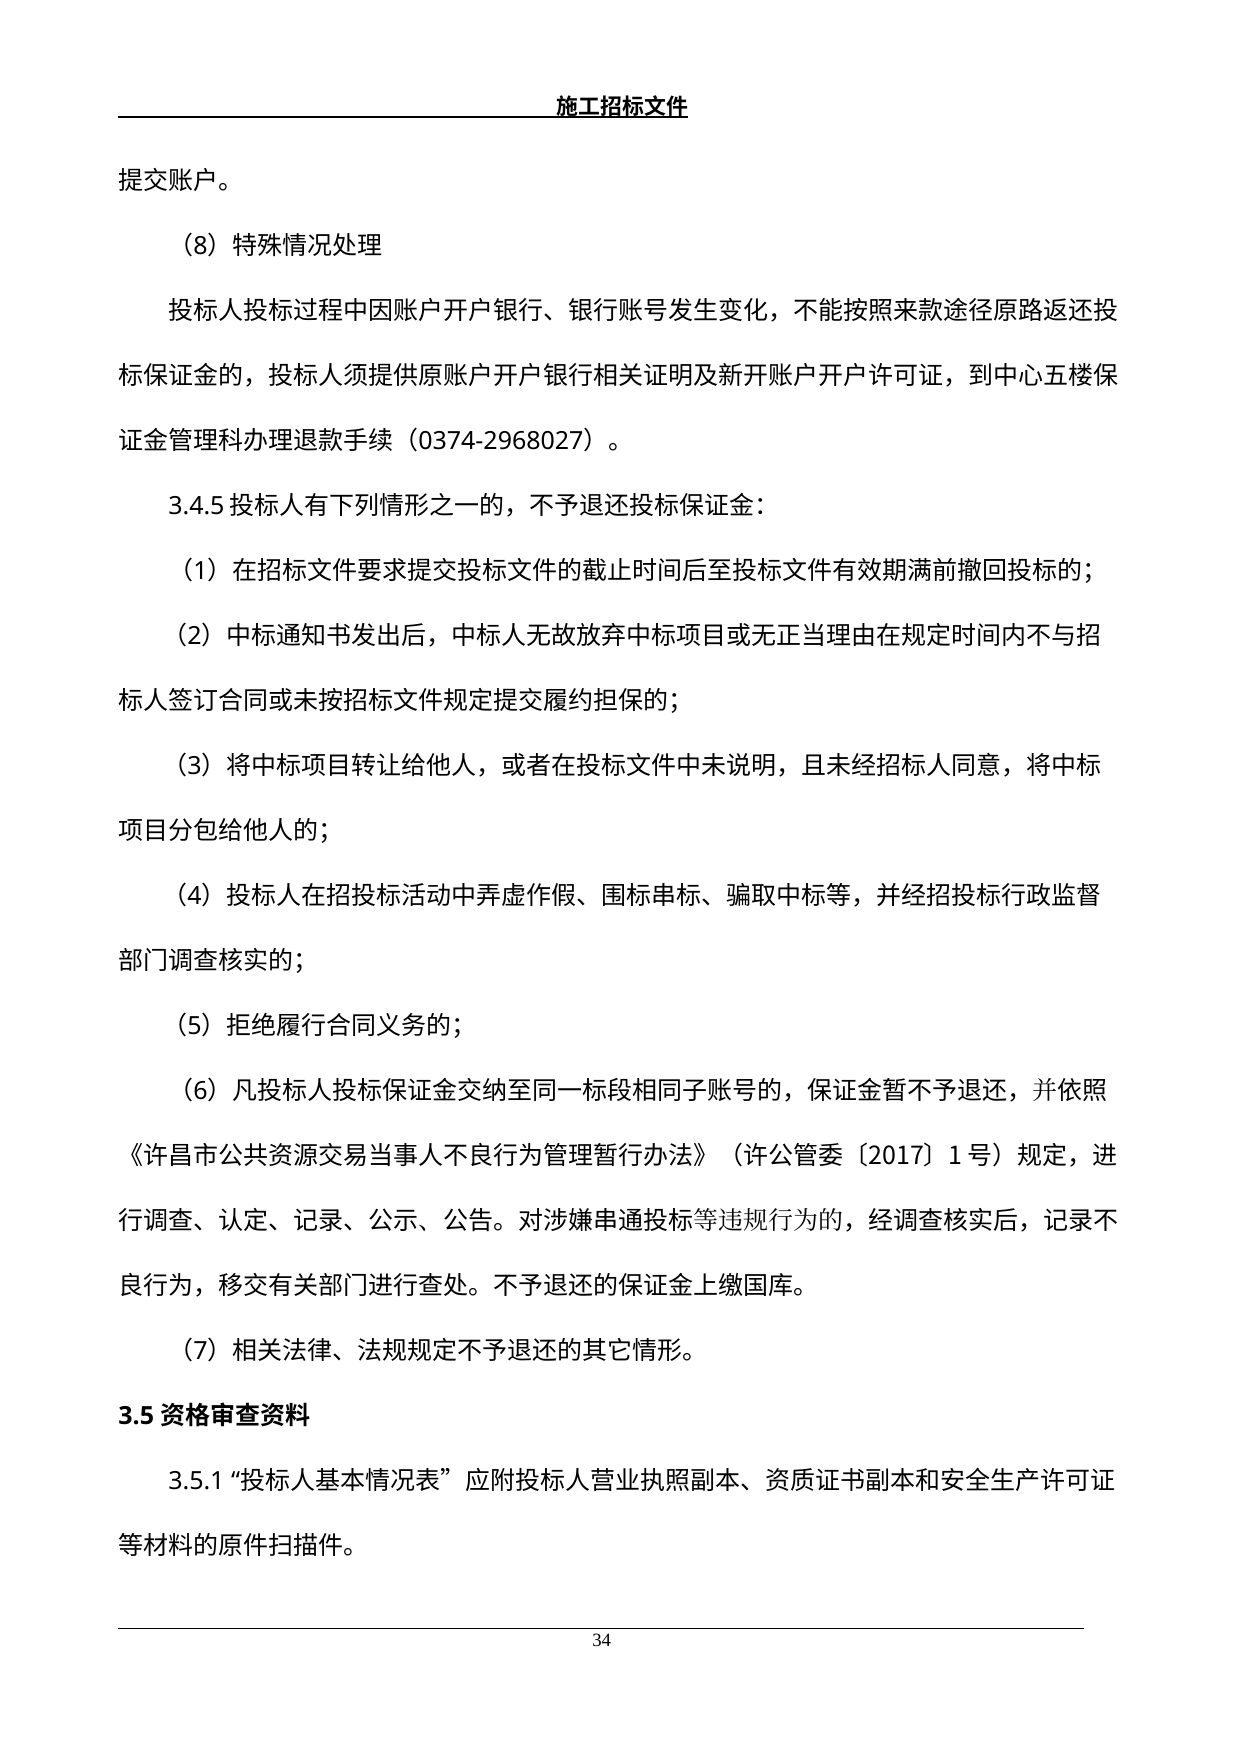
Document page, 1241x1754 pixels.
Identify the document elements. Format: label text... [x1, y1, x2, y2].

text 3.4.5投标人有下列情形之一的，不予退还投标保证金： [118, 471, 1122, 536]
text （5）拒绝履行合同义务的； [118, 991, 1122, 1056]
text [118, 146, 1122, 211]
text 3.5 资格审查资料 [118, 1381, 1122, 1446]
text （7）相关法律、法规规定不予退还的其它情形。 [118, 1316, 1122, 1381]
text 投标人投标过程中因账户开户银行、银行账号发生变化，不能按照来款途径原路返还投标保证金的，投标人须提供原账户开户银行相关证明及新开账户开户许可证，到中心五楼保证金管理科办理退款手续（0374-2968027）。 [118, 276, 1122, 471]
text 3.5.1 “投标人基本情况表”应附投标人营业执照副本、资质证书副本和安全生产许可证等材料的原件扫描件。 [118, 1446, 1122, 1576]
text （6）凡投标人投标保证金交纳至同一标段相同子账号的，保证金暂不予退还，并依照《许昌市公共资源交易当事人不良行为管理暂行办法》（许公管委〔2017〕1号）规定，进行调查、认定、记录、公示、公告。对涉嫌串通投标等违规行为的，经调查核实后，记录不良行为，移交有关部门进行查处。不予退还的保证金上缴国库。 [118, 1056, 1122, 1316]
text （8）特殊情况处理 [118, 211, 1122, 276]
text （2）中标通知书发出后，中标人无故放弃中标项目或无正当理由在规定时间内不与招标人签订合同或未按招标文件规定提交履约担保的； [118, 601, 1122, 731]
text （1）在招标文件要求提交投标文件的截止时间后至投标文件有效期满前撤回投标的； [118, 536, 1122, 601]
text （4）投标人在招投标活动中弄虚作假、围标串标、骗取中标等，并经招投标行政监督部门调查核实的； [118, 861, 1122, 991]
text （3）将中标项目转让给他人，或者在投标文件中未说明，且未经招标人同意，将中标项目分包给他人的； [118, 731, 1122, 861]
